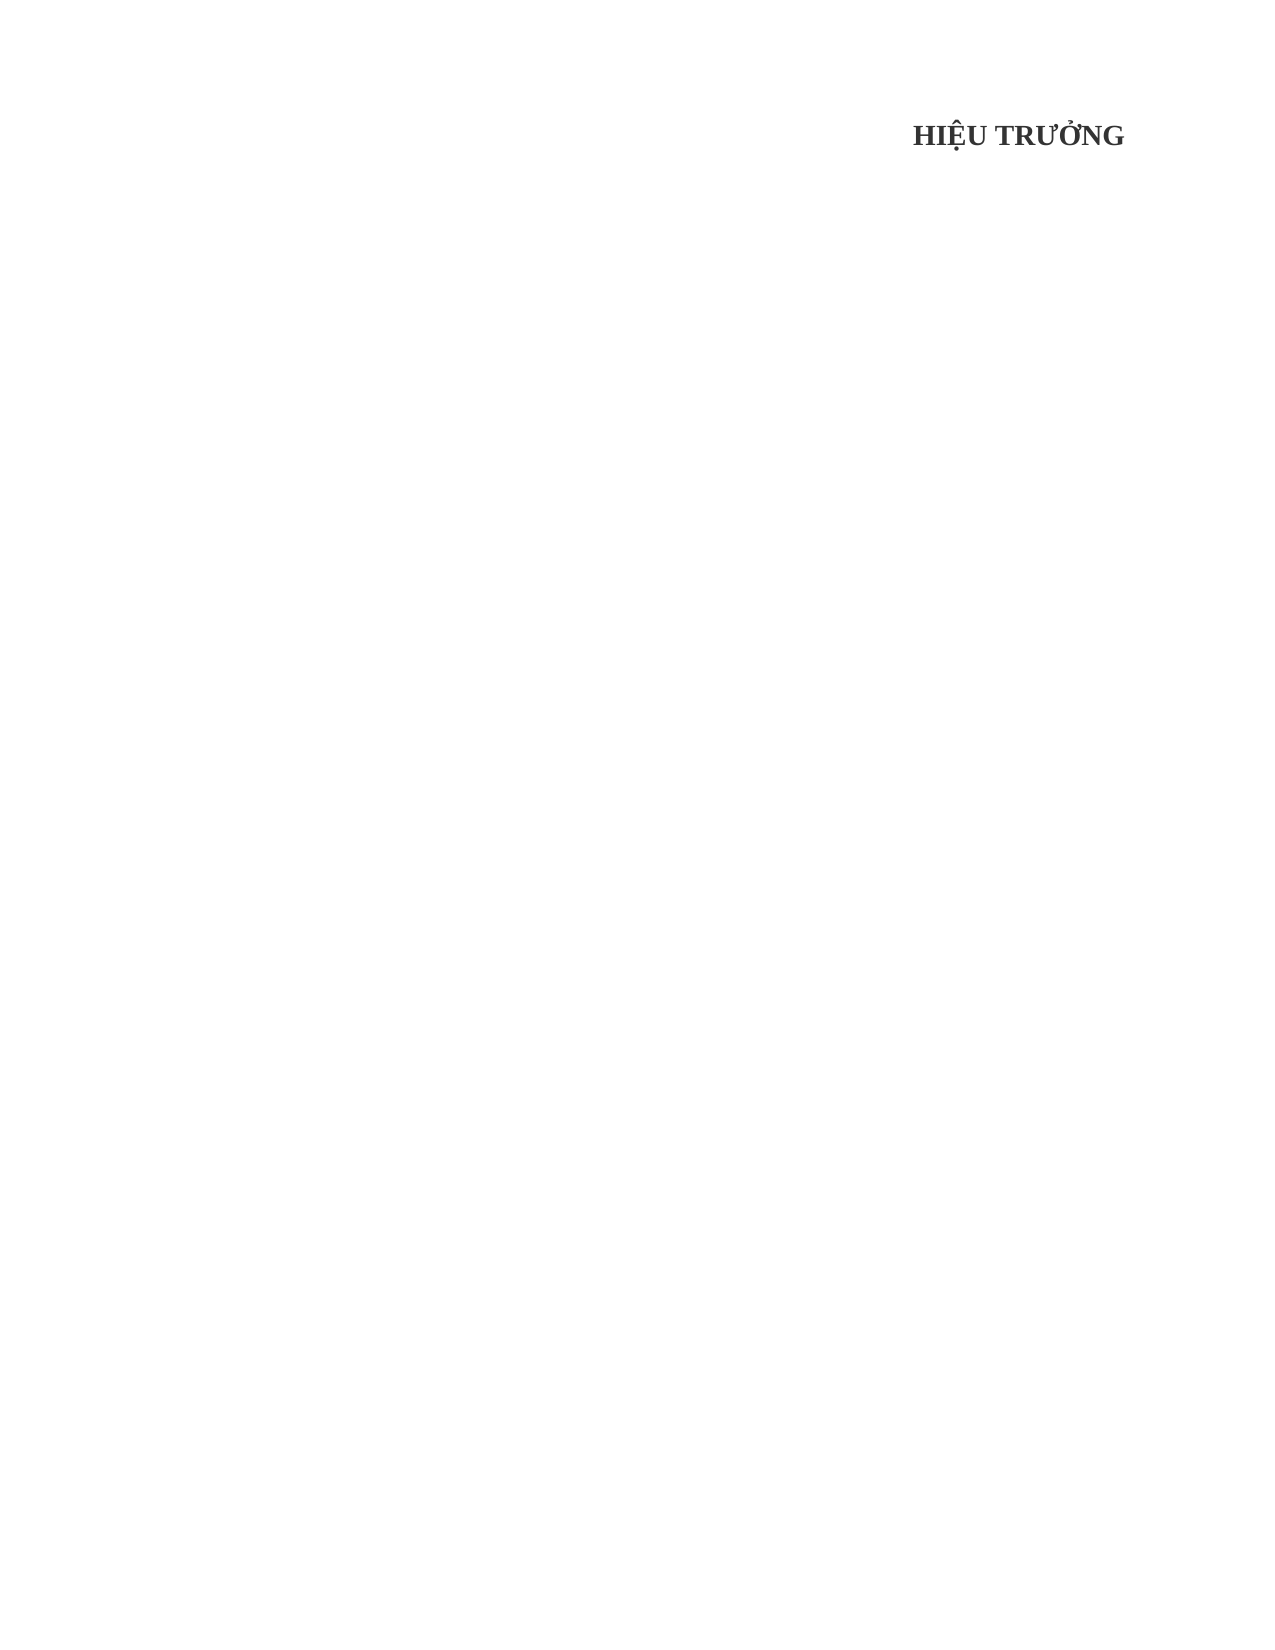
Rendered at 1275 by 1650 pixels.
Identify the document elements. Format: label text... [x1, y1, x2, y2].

text HIỆU TRƯỞNG [148, 118, 1174, 152]
